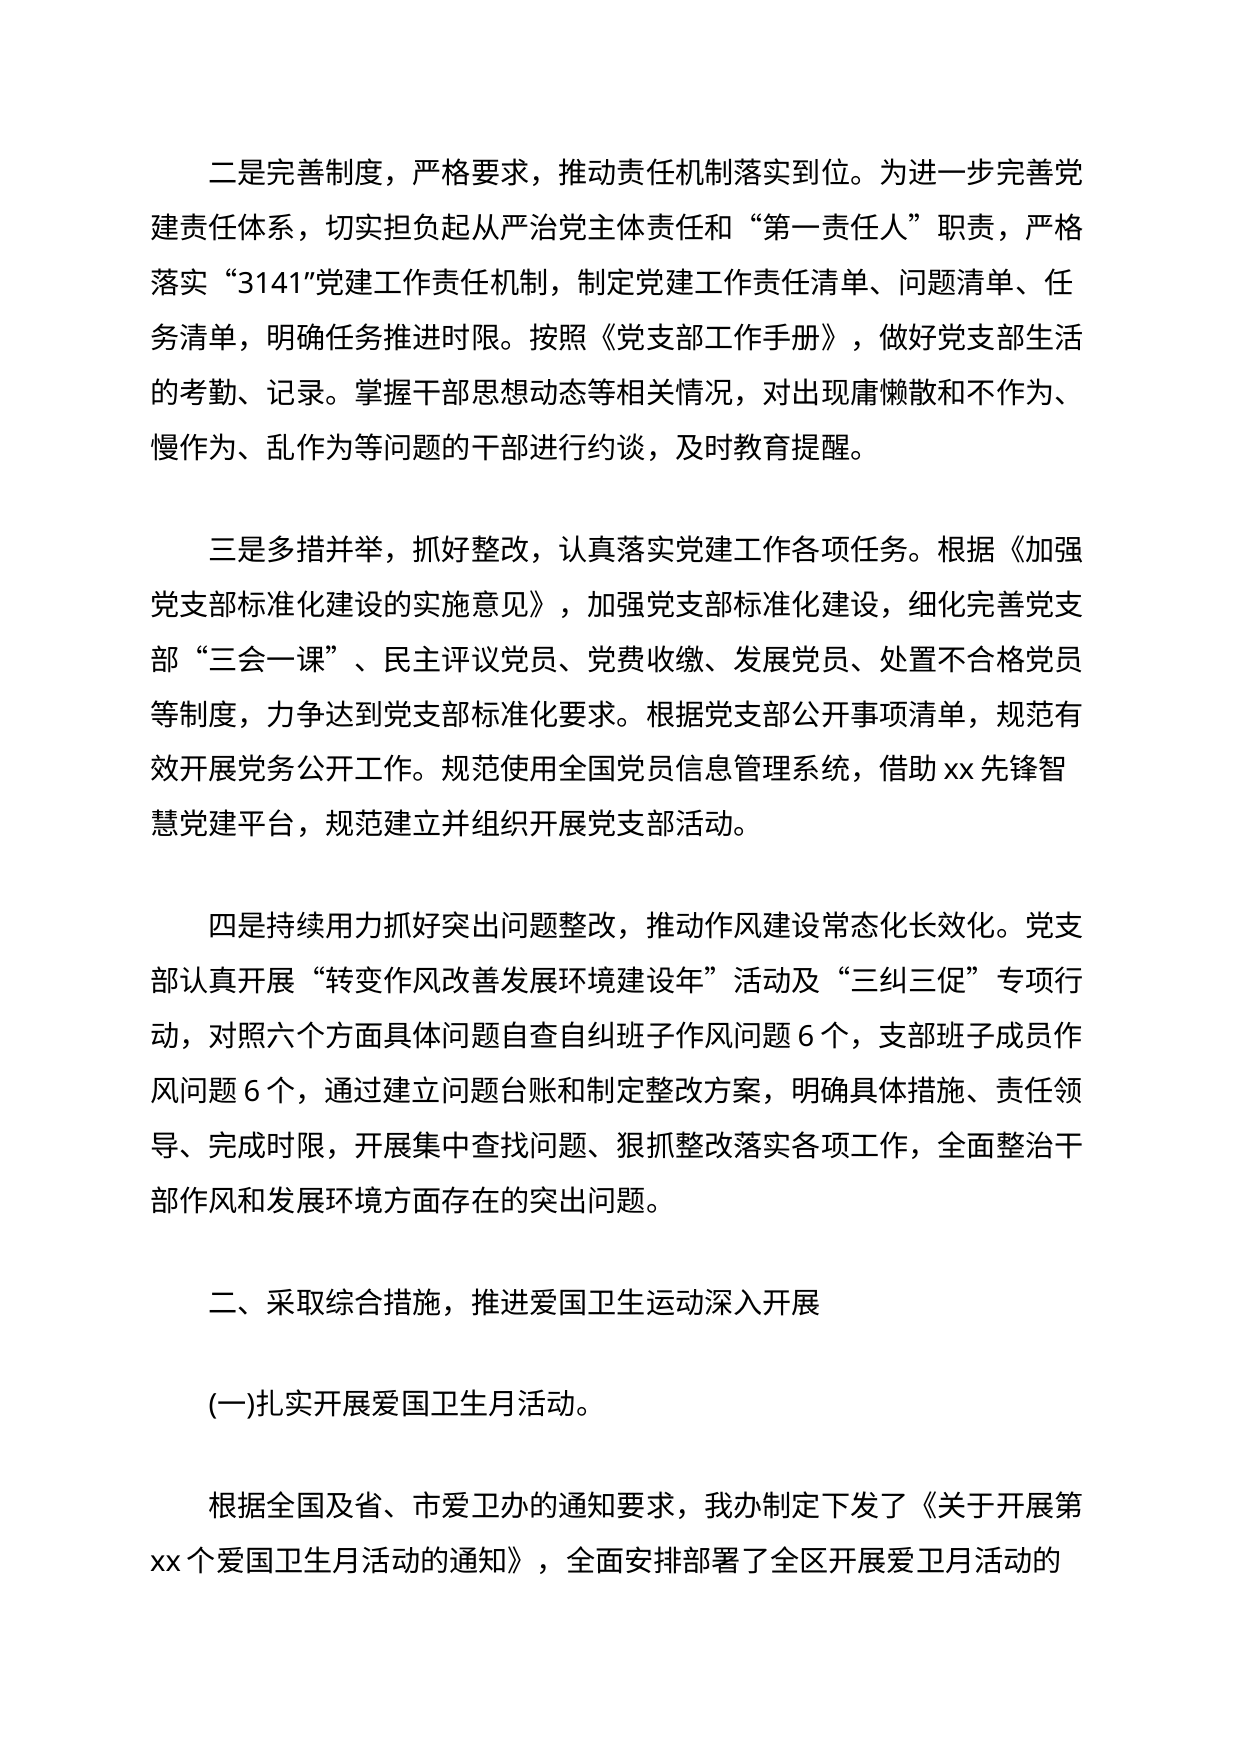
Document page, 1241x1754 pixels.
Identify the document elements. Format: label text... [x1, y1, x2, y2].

text (一)扎实开展爱国卫生月活动。 [150, 1381, 1090, 1423]
text 四是持续用力抓好突出问题整改，推动作风建设常态化长效化。党支部认真开展“转变作风改善发展环境建设年”活动及“三纠三促”专项行动，对照六个方面具体问题自查自纠班子作风问题6个，支部班子成员作风问题6个，通过建立问题台账和制定整改方案，明确具体措施、责任领导、完成时限，开展集中查找问题、狠抓整改落实各项工作，全面整治干部作风和发展环境方面存在的突出问题。 [150, 903, 1090, 1220]
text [150, 1483, 1090, 1580]
text 三是多措并举，抓好整改，认真落实党建工作各项任务。根据《加强党支部标准化建设的实施意见》，加强党支部标准化建设，细化完善党支部“三会一课”、民主评议党员、党费收缴、发展党员、处置不合格党员等制度，力争达到党支部标准化要求。根据党支部公开事项清单，规范有效开展党务公开工作。规范使用全国党员信息管理系统，借助xx先锋智慧党建平台，规范建立并组织开展党支部活动。 [150, 526, 1090, 843]
text 二、采取综合措施，推进爱国卫生运动深入开展 [150, 1279, 1090, 1321]
text 二是完善制度，严格要求，推动责任机制落实到位。为进一步完善党建责任体系，切实担负起从严治党主体责任和“第一责任人”职责，严格落实“3141”党建工作责任机制，制定党建工作责任清单、问题清单、任务清单，明确任务推进时限。按照《党支部工作手册》，做好党支部生活的考勤、记录。掌握干部思想动态等相关情况，对出现庸懒散和不作为、慢作为、乱作为等问题的干部进行约谈，及时教育提醒。 [150, 150, 1090, 467]
